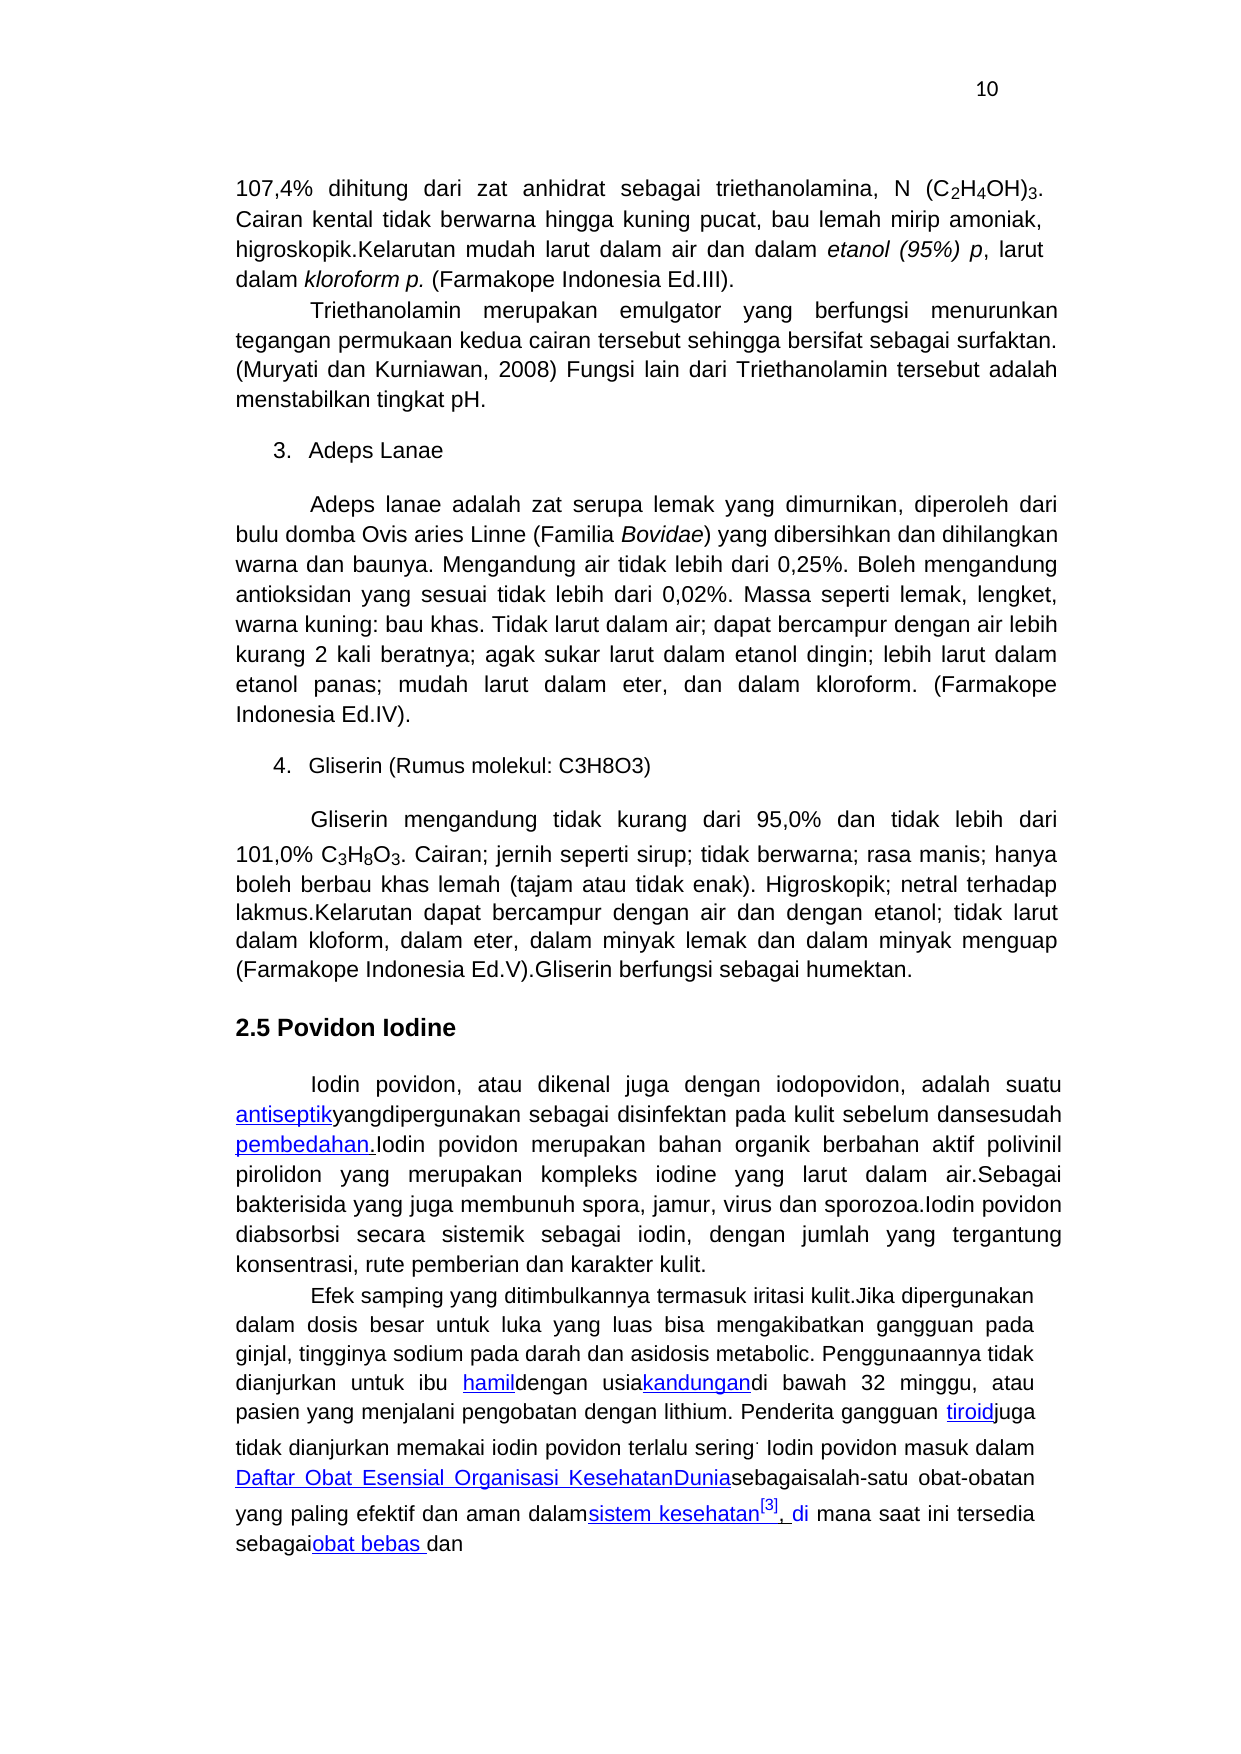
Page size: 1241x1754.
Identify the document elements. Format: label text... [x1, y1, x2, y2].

text Adeps lanae adalah zat serupa lemak yang dimurnikan, diperoleh dari bulu domba Ovis aries Linne (Familia Bovidae) yang dibersihkan dan dihilangkan warna dan baunya. Mengandung air tidak lebih dari 0,25%. Boleh mengandung antioksidan yang sesuai tidak lebih dari 0,02%. Massa seperti lemak, lengket, warna kuning: bau khas. Tidak larut dalam air; dapat bercampur dengan air lebih kurang 2 kali beratnya; agak sukar larut dalam etanol dingin; lebih larut dalam etanol panas; mudah larut dalam eter, dan dalam kloroform. (Farmakope Indonesia Ed.IV). [235, 491, 1058, 727]
text 107,4% dihitung dari zat anhidrat sebagai triethanolamina, N (C2H4OH)3. Cairan kental tidak berwarna hingga kuning pucat, bau lemah mirip amoniak, higroskopik.Kelarutan mudah larut dalam air dan dalam etanol (95%) p, larut dalam kloroform p. (Farmakope Indonesia Ed.III). [235, 169, 1043, 292]
text 3. Adeps Lanae [273, 437, 1090, 463]
text 4. Gliserin (Rumus molekul: C3H8O3) [273, 752, 1090, 779]
text Gliserin mengandung tidak kurang dari 95,0% dan tidak lebih dari 101,0% C3H8O3. Cairan; jernih seperti sirup; tidak berwarna; rasa manis; hanya boleh berbau khas lemah (tajam atau tidak enak). Higroskopik; netral terhadap lakmus.Kelarutan dapat bercampur dengan air dan dengan etanol; tidak larut dalam kloform, dalam eter, dalam minyak lemak dan dalam minyak menguap (Farmakope Indonesia Ed.V).Gliserin berfungsi sebagai humektan. [235, 806, 1058, 982]
text Efek samping yang ditimbulkannya termasuk iritasi kulit.Jika dipergunakan dalam dosis besar untuk luka yang luas bisa mengakibatkan gangguan pada ginjal, tingginya sodium pada darah dan asidosis metabolic. Penggunaannya tidak dianjurkan untuk ibu hamildengan usiakandungandi bawah 32 minggu, atau pasien yang menjalani pengobatan dengan lithium. Penderita gangguan tiroidjuga tidak dianjurkan memakai iodin povidon terlalu sering. Iodin povidon masuk dalam Daftar Obat Esensial Organisasi KesehatanDuniasebagaisalah-satu obat-obatan yang paling efektif dan aman dalamsistem kesehatan[3], di mana saat ini tersedia sebagaiobat bebas dan [235, 1283, 1035, 1556]
text 2.5 Povidon Iodine [235, 1013, 1090, 1041]
text 10 [975, 74, 1062, 102]
text Iodin povidon, atau dikenal juga dengan iodopovidon, adalah suatu antiseptikyangdipergunakan sebagai disinfektan pada kulit sebelum dansesudah pembedahan.Iodin povidon merupakan bahan organik berbahan aktif polivinil pirolidon yang merupakan kompleks iodine yang larut dalam air.Sebagai bakterisida yang juga membunuh spora, jamur, virus dan sporozoa.Iodin povidon diabsorbsi secara sistemik sebagai iodin, dengan jumlah yang tergantung konsentrasi, rute pemberian dan karakter kulit. [235, 1071, 1062, 1278]
text Triethanolamin merupakan emulgator yang berfungsi menurunkan tegangan permukaan kedua cairan tersebut sehingga bersifat sebagai surfaktan. (Muryati dan Kurniawan, 2008) Fungsi lain dari Triethanolamin tersebut adalah menstabilkan tingkat pH. [235, 297, 1058, 412]
